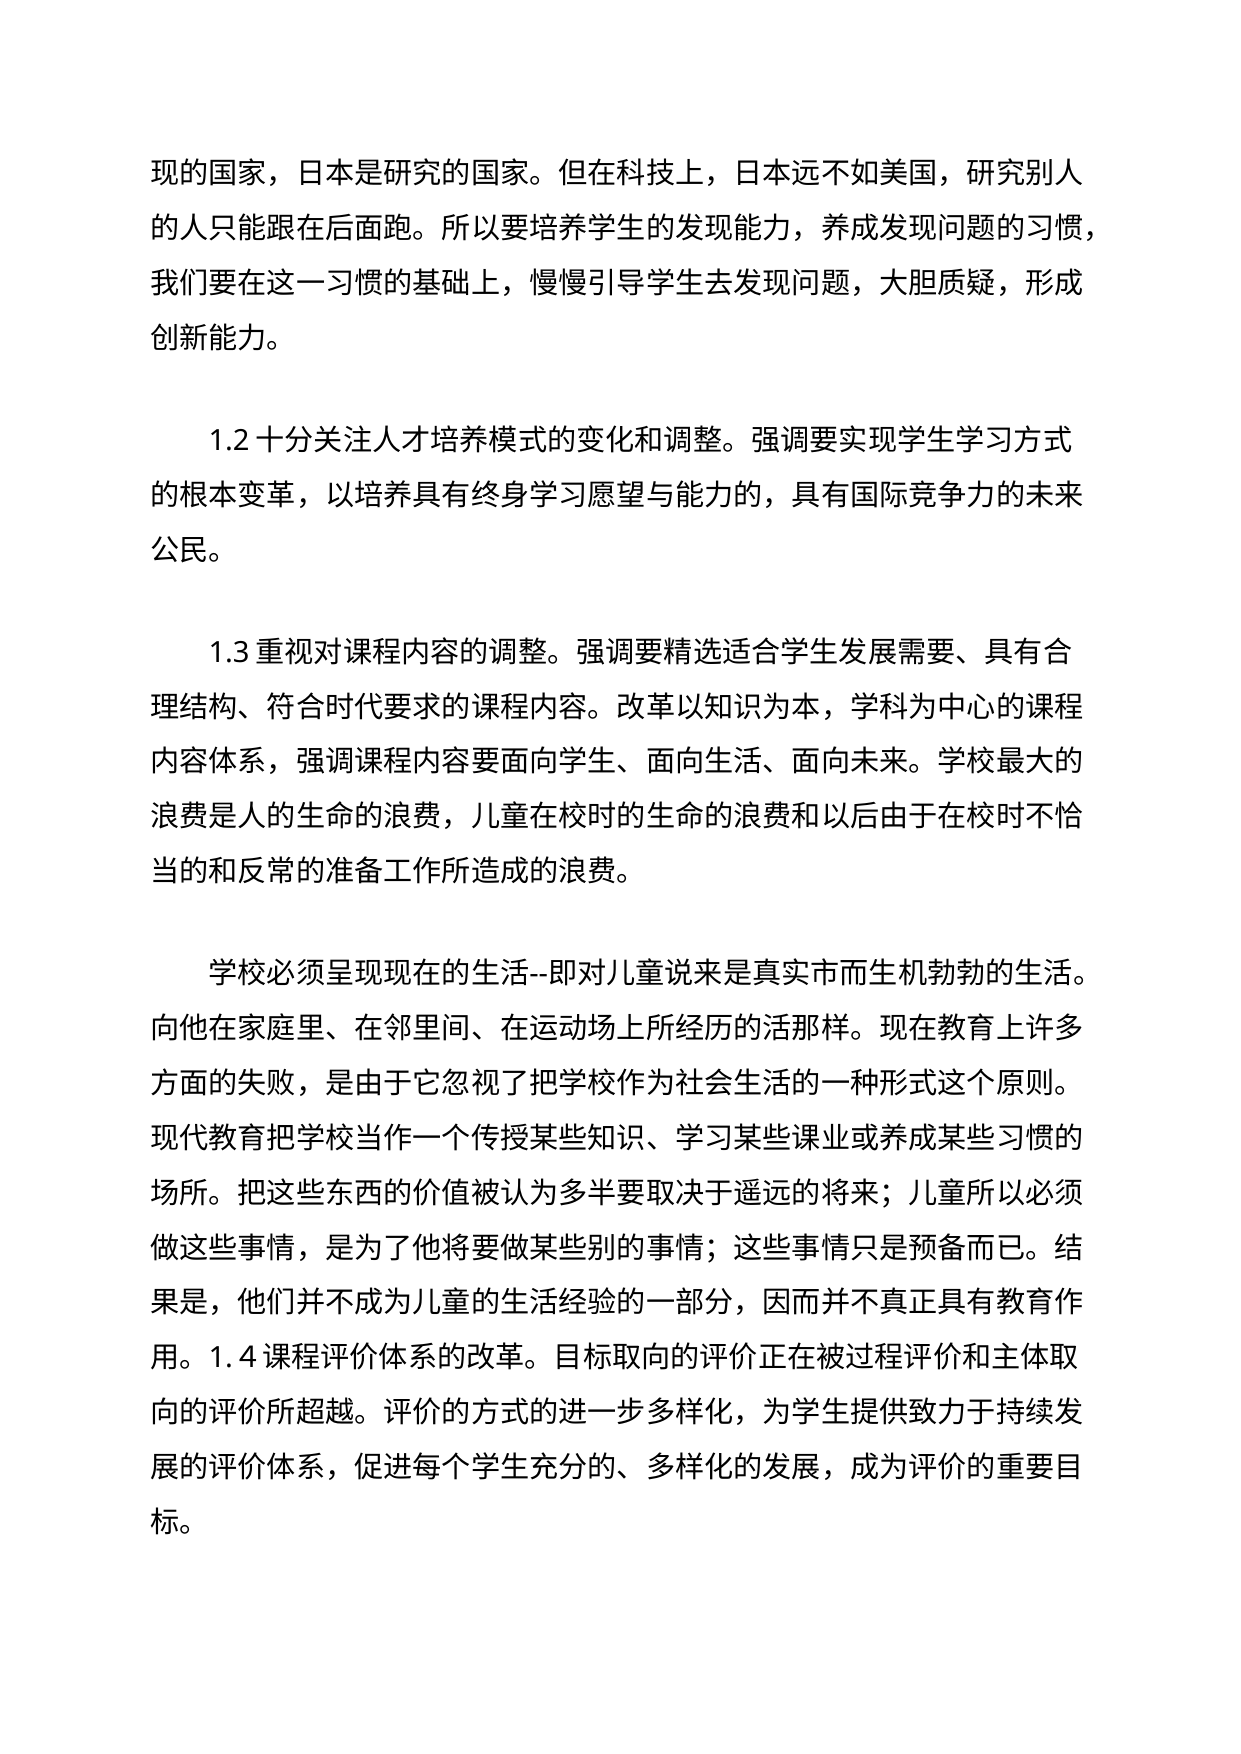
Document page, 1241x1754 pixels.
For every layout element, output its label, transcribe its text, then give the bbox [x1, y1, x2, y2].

text 1.2十分关注人才培养模式的变化和调整。强调要实现学生学习方式的根本变革，以培养具有终身学习愿望与能力的，具有国际竞争力的未来公民。 [150, 416, 1090, 569]
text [150, 150, 1090, 357]
text 学校必须呈现现在的生活--即对儿童说来是真实市而生机勃勃的生活。向他在家庭里、在邻里间、在运动场上所经历的活那样。现在教育上许多方面的失败，是由于它忽视了把学校作为社会生活的一种形式这个原则。现代教育把学校当作一个传授某些知识、学习某些课业或养成某些习惯的场所。把这些东西的价值被认为多半要取决于遥远的将来；儿童所以必须做这些事情，是为了他将要做某些别的事情；这些事情只是预备而已。结果是，他们并不成为儿童的生活经验的一部分，因而并不真正具有教育作用。1.４课程评价体系的改革。目标取向的评价正在被过程评价和主体取向的评价所超越。评价的方式的进一步多样化，为学生提供致力于持续发展的评价体系，促进每个学生充分的、多样化的发展，成为评价的重要目标。 [150, 949, 1090, 1541]
text 1.3重视对课程内容的调整。强调要精选适合学生发展需要、具有合理结构、符合时代要求的课程内容。改革以知识为本，学科为中心的课程内容体系，强调课程内容要面向学生、面向生活、面向未来。学校最大的浪费是人的生命的浪费，儿童在校时的生命的浪费和以后由于在校时不恰当的和反常的准备工作所造成的浪费。 [150, 628, 1090, 890]
